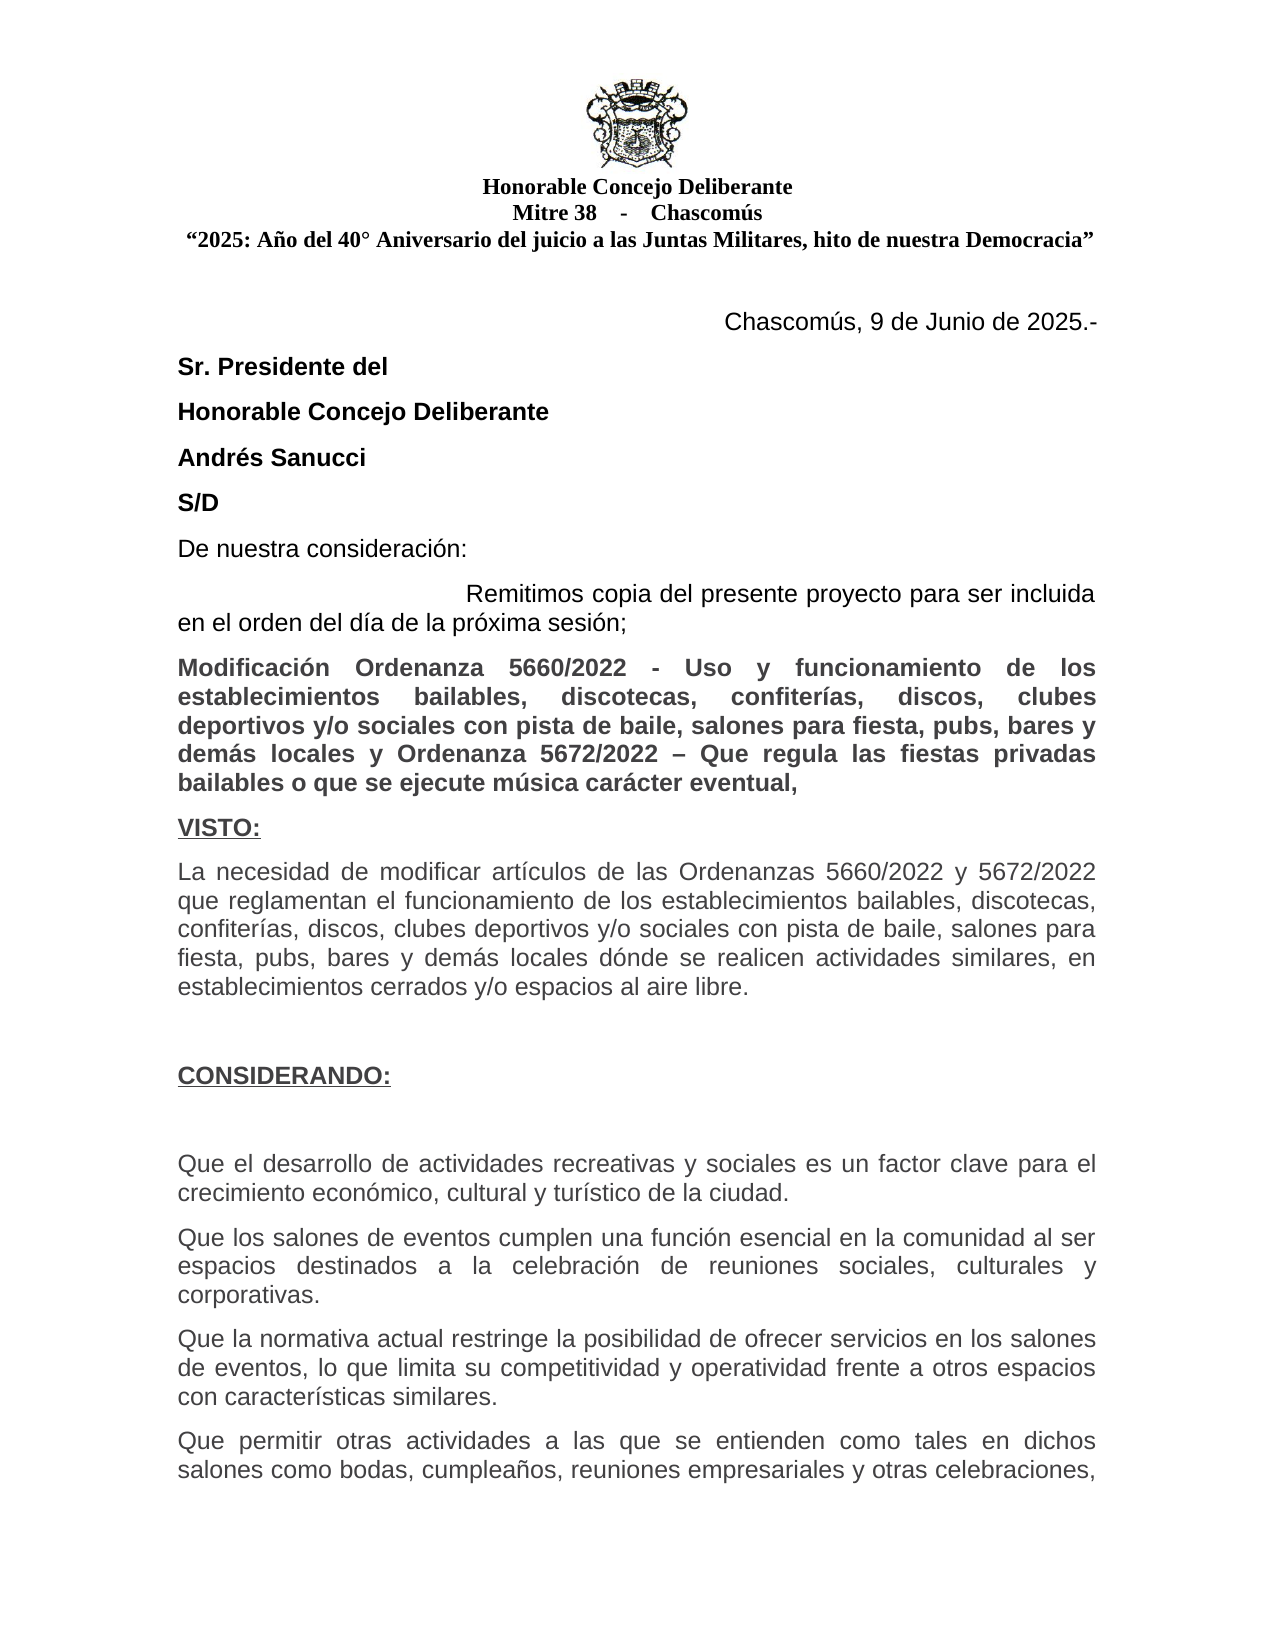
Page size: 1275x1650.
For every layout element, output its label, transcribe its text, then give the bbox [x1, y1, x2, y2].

text Modificación Ordenanza 5660/2022 - Uso y funcionamiento de los establecimientos bailables, discotecas, confiterías, discos, clubes deportivos y/o sociales con pista de baile, salones para fiesta, pubs, bares y demás locales y Ordenanza 5672/2022 – Que regula las fiestas privadas bailables o que se ejecute música carácter eventual, [177, 653, 1098, 797]
picture [580, 73, 695, 174]
text Sr. Presidente del [177, 352, 1098, 381]
text Andrés Sanucci [177, 443, 1098, 472]
text De nuestra consideración: [177, 534, 1098, 562]
text La necesidad de modificar artículos de las Ordenanzas 5660/2022 y 5672/2022 que reglamentan el funcionamiento de los establecimientos bailables, discotecas, confiterías, discos, clubes deportivos y/o sociales con pista de baile, salones para fiesta, pubs, bares y demás locales dónde se realicen actividades similares, en establecimientos cerrados y/o espacios al aire libre. [177, 857, 1098, 1001]
text Honorable Concejo Deliberante [177, 397, 1098, 426]
text Chascomús, 9 de Junio de 2025.- [177, 307, 1098, 335]
text Que el desarrollo de actividades recreativas y sociales es un factor clave para el crecimiento económico, cultural y turístico de la ciudad. [177, 1149, 1098, 1207]
text CONSIDERANDO: [177, 1061, 1098, 1089]
text Remitimos copia del presente proyecto para ser incluida en el orden del día de la próxima sesión; [177, 579, 1098, 637]
text Que la normativa actual restringe la posibilidad de ofrecer servicios en los salones de eventos, lo que limita su competitividad y operatividad frente a otros espacios con características similares. [177, 1324, 1098, 1411]
text VISTO: [177, 813, 1098, 841]
text Que los salones de eventos cumplen una función esencial en la comunidad al ser espacios destinados a la celebración de reuniones sociales, culturales y corporativas. [177, 1223, 1098, 1309]
text S/D [177, 488, 1098, 517]
